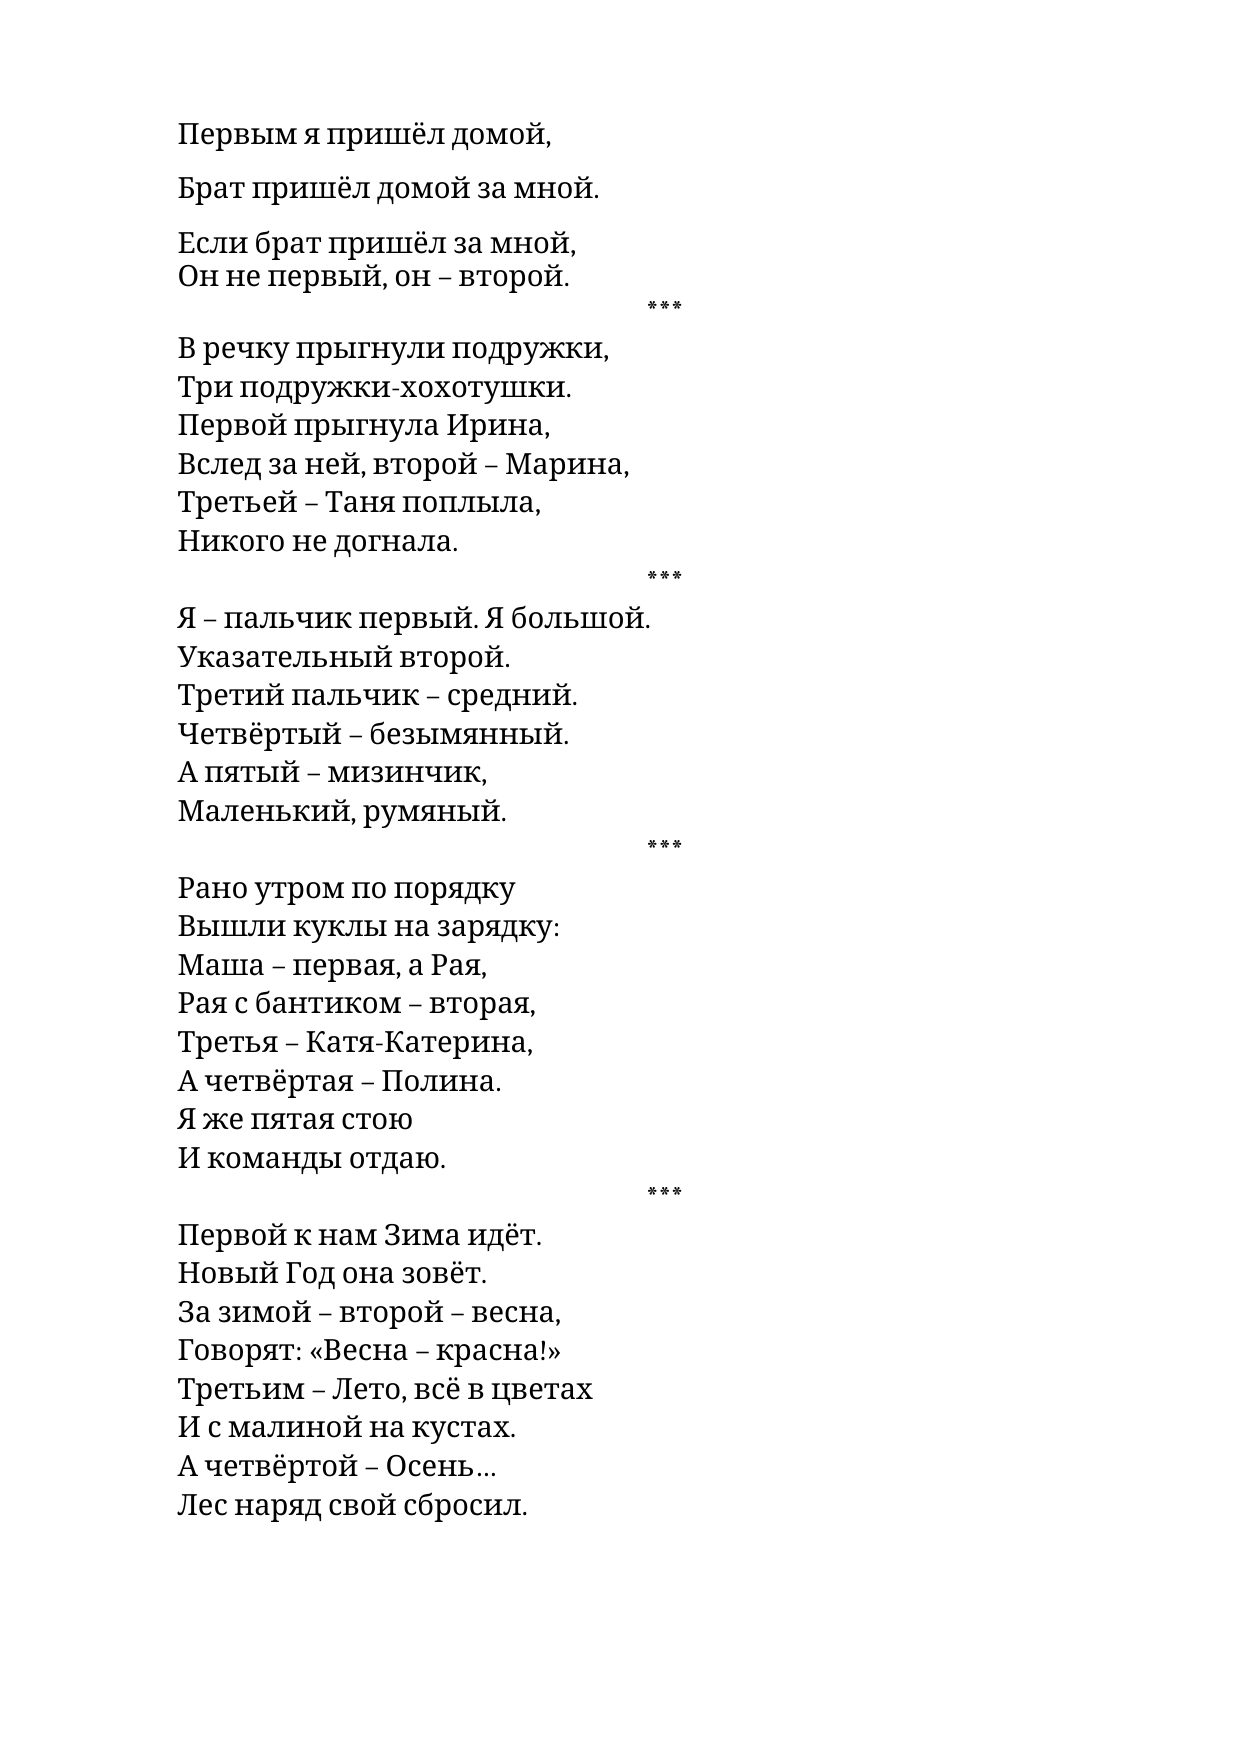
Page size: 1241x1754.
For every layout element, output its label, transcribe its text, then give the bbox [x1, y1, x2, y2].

text Он не первый, он – второй. [177, 260, 1152, 294]
text Три подружки-хохотушки. [177, 371, 1152, 404]
text Третьим – Лето, всё в цветах [177, 1373, 1152, 1407]
text А четвёртой – Осень… [177, 1450, 1152, 1484]
text Рано утром по порядку [177, 872, 1152, 906]
text *** [177, 294, 1152, 327]
text Четвёртый – безымянный. [177, 718, 1152, 751]
text Рая с бантиком – вторая, [177, 988, 1152, 1021]
text Говорят: «Весна – красна!» [177, 1334, 1152, 1368]
text Вслед за ней, второй – Марина, [177, 448, 1152, 482]
text Третьей – Таня поплыла, [177, 487, 1152, 520]
text Третий пальчик – средний. [177, 679, 1152, 713]
text Никого не догнала. [177, 525, 1152, 559]
text А четвёртая – Полина. [177, 1065, 1152, 1098]
text И команды отдаю. [177, 1142, 1152, 1175]
text Указательный второй. [177, 641, 1152, 674]
text *** [177, 564, 1152, 597]
text *** [177, 1180, 1152, 1214]
text Новый Год она зовёт. [177, 1257, 1152, 1291]
text А пятый – мизинчик, [177, 756, 1152, 790]
text Если брат пришёл за мной, [177, 227, 1152, 260]
text За зимой – второй – весна, [177, 1296, 1152, 1329]
text В речку прыгнули подружки, [177, 332, 1152, 366]
text Первой прыгнула Ирина, [177, 409, 1152, 443]
text Первой к нам Зима идёт. [177, 1219, 1152, 1252]
text Маша – первая, а Рая, [177, 949, 1152, 983]
text *** [177, 833, 1152, 867]
text Лес наряд свой сбросил. [177, 1489, 1152, 1522]
text И с малиной на кустах. [177, 1412, 1152, 1445]
text Брат пришёл домой за мной. [177, 172, 1152, 206]
text Вышли куклы на зарядку: [177, 911, 1152, 944]
text Я же пятая стою [177, 1103, 1152, 1137]
text Я – пальчик первый. Я большой. [177, 602, 1152, 636]
text Маленький, румяный. [177, 795, 1152, 828]
text Первым я пришёл домой, [177, 118, 1152, 152]
text Третья – Катя-Катерина, [177, 1026, 1152, 1060]
